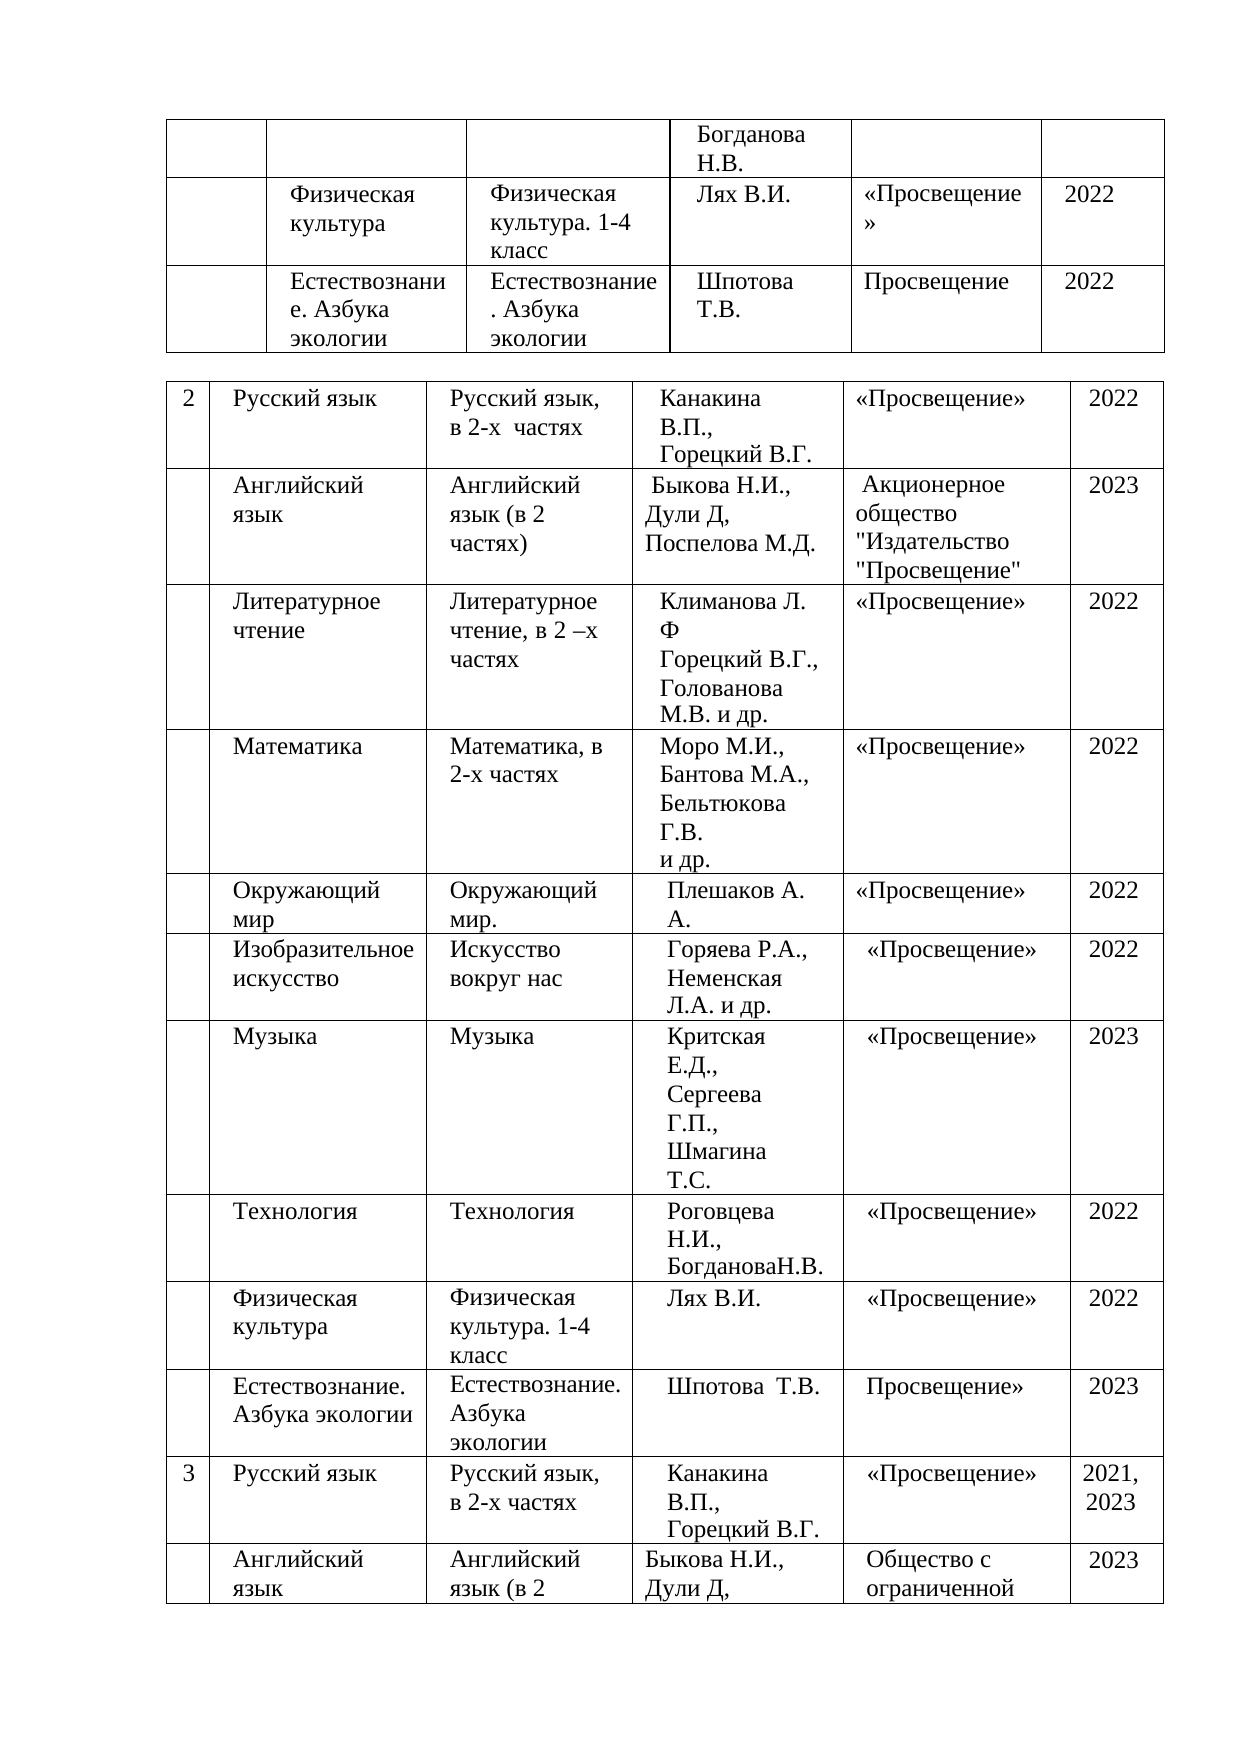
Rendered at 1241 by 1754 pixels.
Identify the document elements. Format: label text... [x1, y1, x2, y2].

table_header [852, 120, 1041, 177]
table_cell Музыка [427, 1021, 632, 1194]
table_cell 2023 [1071, 469, 1163, 584]
table_cell Физическая культура. 1-4 класс [427, 1282, 632, 1369]
table_cell Роговцева Н.И., БогдановаН.В. [633, 1195, 843, 1281]
table_cell Изобразительное искусство [210, 934, 426, 1020]
table_cell Акционерное общество "Издательство "Просвещение" [844, 469, 1070, 584]
table_cell [167, 730, 209, 873]
table_cell Математика, в 2-х частях [427, 730, 632, 873]
table_cell 2022 [1071, 874, 1163, 933]
table_cell Плешаков А. А. [633, 874, 843, 933]
table_header Канакина В.П., Горецкий В.Г. [633, 382, 843, 468]
table_header Русский язык [210, 382, 426, 468]
table_cell [167, 1195, 209, 1281]
table_cell Естествознани е. Азбука экологии [267, 266, 466, 352]
table_cell Просвещение» [844, 1370, 1070, 1456]
table_cell 2022 [1071, 1195, 1163, 1281]
table_cell Литературное чтение, в 2 –х частях [427, 585, 632, 729]
table_cell Физическая культура. 1-4 класс [467, 178, 669, 264]
table_cell Лях В.И. [633, 1282, 843, 1369]
table_cell Критская Е.Д., Сергеева Г.П., Шмагина Т.С. [633, 1021, 843, 1194]
table_cell 2023 [1071, 1021, 1163, 1194]
table_cell «Просвещение» [844, 1282, 1070, 1369]
table_cell «Просвещение» [844, 1021, 1070, 1194]
table_header [267, 120, 466, 177]
table_header Русский язык, в 2-х частях [427, 382, 632, 468]
table_cell Лях В.И. [671, 178, 851, 264]
table_cell 2022 [1071, 934, 1163, 1020]
table_cell Математика [210, 730, 426, 873]
table_cell [167, 178, 266, 264]
table_header [167, 120, 266, 177]
table_cell Музыка [210, 1021, 426, 1194]
table_cell Английский язык (в 2 частях) [427, 469, 632, 584]
table_cell Просвещение [852, 266, 1041, 352]
table_cell Литературное чтение [210, 585, 426, 729]
table_cell Английский язык [210, 1544, 426, 1603]
table_cell «Просвещение» [844, 1457, 1070, 1543]
table_cell Канакина В.П., Горецкий В.Г. [633, 1457, 843, 1543]
table_cell 2022 [1042, 266, 1164, 352]
table_cell Общество с ограниченной [844, 1544, 1070, 1603]
table_cell 2022 [1042, 178, 1164, 264]
table_cell Естествознание . Азбука экологии [467, 266, 669, 352]
table_cell [167, 1544, 209, 1603]
table_cell [167, 266, 266, 352]
table_cell Английский язык [210, 469, 426, 584]
table_cell Технология [210, 1195, 426, 1281]
table_cell [167, 1021, 209, 1194]
table_cell [167, 585, 209, 729]
table_cell [167, 934, 209, 1020]
table_cell Естествознание. Азбука экологии [427, 1370, 632, 1456]
table_cell [167, 1282, 209, 1369]
table_cell Горяева Р.А., Неменская Л.А. и др. [633, 934, 843, 1020]
table_cell «Просвещение » [852, 178, 1041, 264]
table_cell «Просвещение» [844, 1195, 1070, 1281]
table_header [467, 120, 669, 177]
table_cell 2023 [1071, 1544, 1163, 1603]
table_cell «Просвещение» [844, 874, 1070, 933]
table_cell Окружающий мир. [427, 874, 632, 933]
table_cell Быкова Н.И., Дули Д, [633, 1544, 843, 1603]
table_header Богданова Н.В. [671, 120, 851, 177]
table_cell Шпотова Т.В. [671, 266, 851, 352]
table_cell Быкова Н.И., Дули Д, Поспелова М.Д. [633, 469, 843, 584]
table_cell [167, 469, 209, 584]
table_cell Искусство вокруг нас [427, 934, 632, 1020]
table_cell Климанова Л. Ф Горецкий В.Г., Голованова М.В. и др. [633, 585, 843, 729]
table_cell Английский язык (в 2 [427, 1544, 632, 1603]
table_cell Шпотова Т.В. [633, 1370, 843, 1456]
table_cell 2022 [1071, 730, 1163, 873]
table_cell [167, 1370, 209, 1456]
table_cell Технология [427, 1195, 632, 1281]
table_cell Русский язык [210, 1457, 426, 1543]
table_header 2022 [1071, 382, 1163, 468]
table_cell 2021, 2023 [1071, 1457, 1163, 1543]
table_cell Физическая культура [267, 178, 466, 264]
table_cell 2022 [1071, 1282, 1163, 1369]
table_header 2 [167, 382, 209, 468]
table_cell 2023 [1071, 1370, 1163, 1456]
table_cell [167, 874, 209, 933]
table_header [1042, 120, 1164, 177]
table_header «Просвещение» [844, 382, 1070, 468]
table_cell Русский язык, в 2-х частях [427, 1457, 632, 1543]
table_cell 2022 [1071, 585, 1163, 729]
table_cell «Просвещение» [844, 730, 1070, 873]
table_cell 3 [167, 1457, 209, 1543]
table_cell Физическая культура [210, 1282, 426, 1369]
table_cell Окружающий мир [210, 874, 426, 933]
table_cell Моро М.И., Бантова М.А., Бельтюкова Г.В. и др. [633, 730, 843, 873]
table_cell «Просвещение» [844, 934, 1070, 1020]
table_cell «Просвещение» [844, 585, 1070, 729]
table_cell Естествознание. Азбука экологии [210, 1370, 426, 1456]
